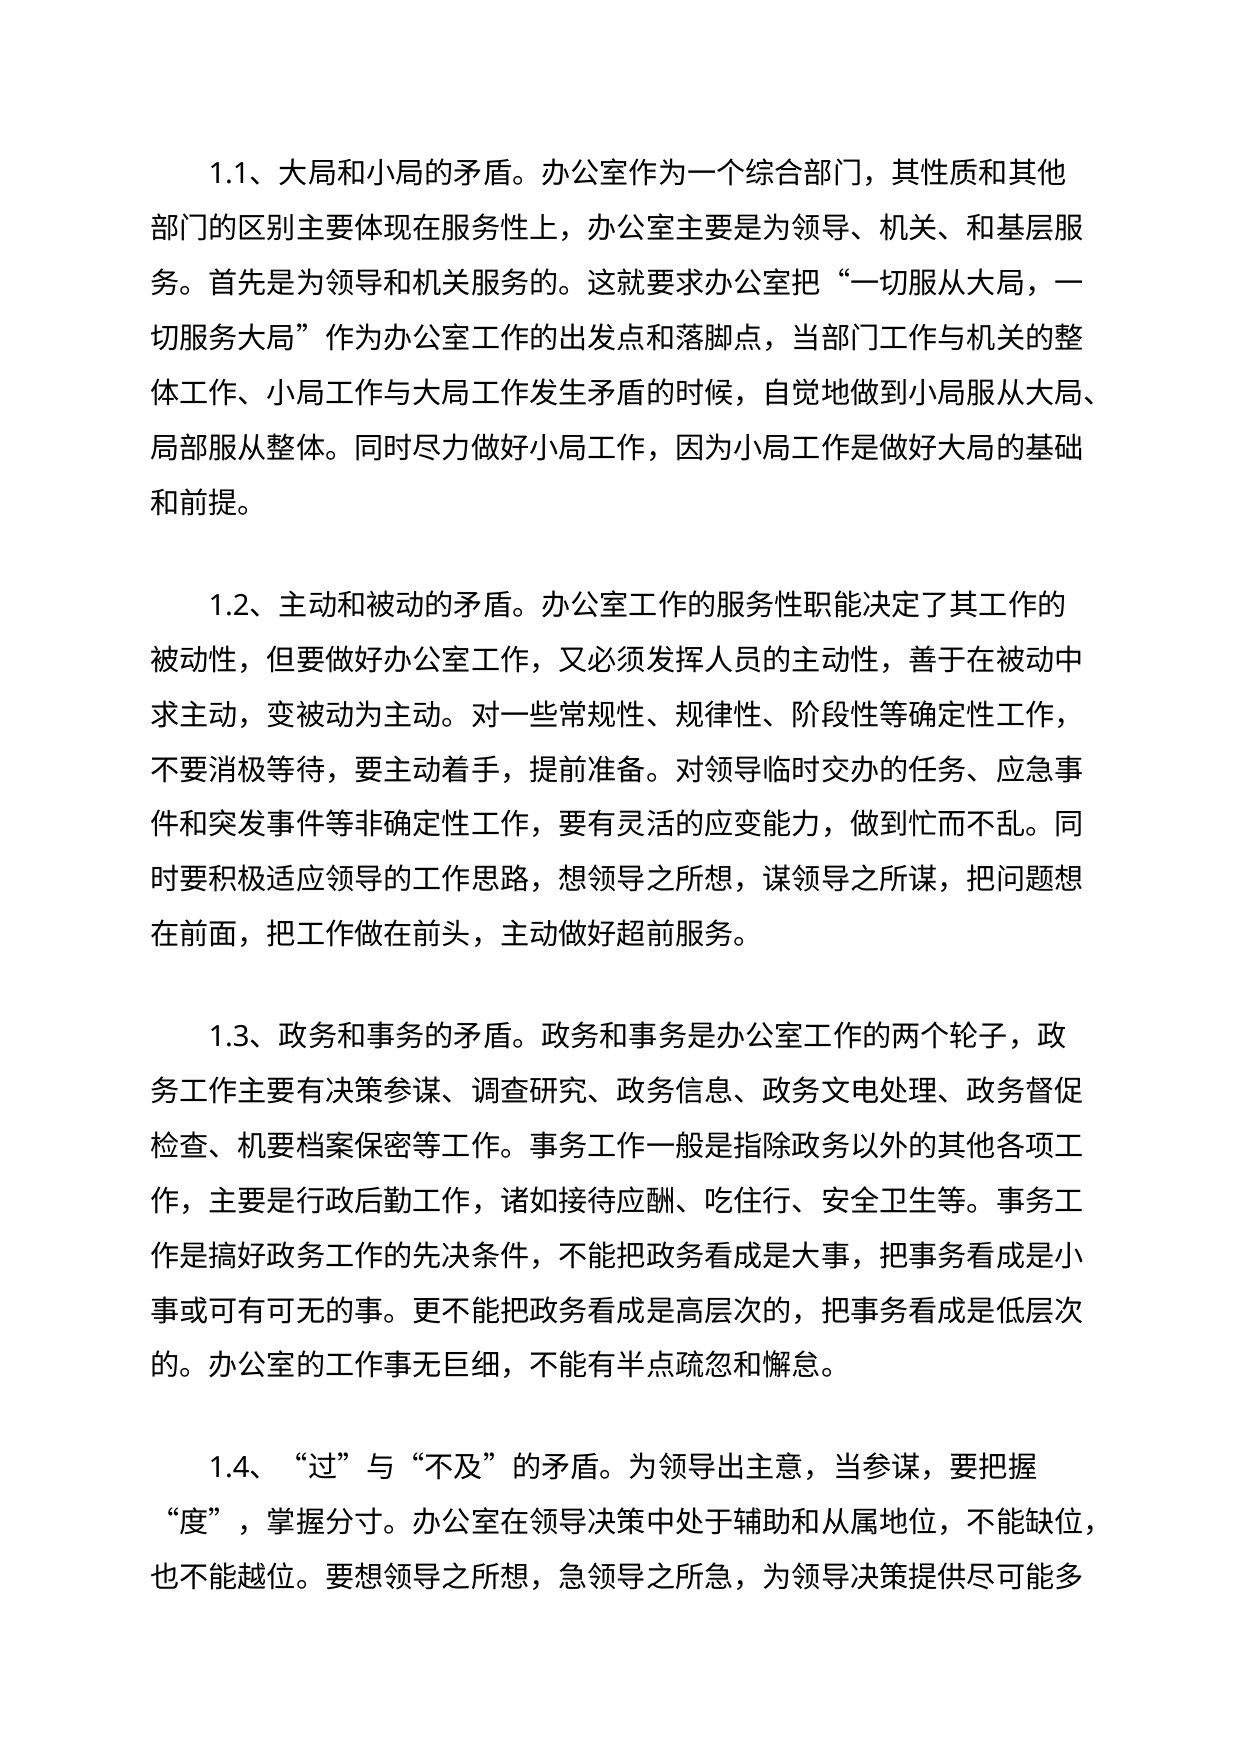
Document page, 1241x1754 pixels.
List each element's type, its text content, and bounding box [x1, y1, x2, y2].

text 1.2、主动和被动的矛盾。办公室工作的服务性职能决定了其工作的被动性，但要做好办公室工作，又必须发挥人员的主动性，善于在被动中求主动，变被动为主动。对一些常规性、规律性、阶段性等确定性工作，不要消极等待，要主动着手，提前准备。对领导临时交办的任务、应急事件和突发事件等非确定性工作，要有灵活的应变能力，做到忙而不乱。同时要积极适应领导的工作思路，想领导之所想，谋领导之所谋，把问题想在前面，把工作做在前头，主动做好超前服务。 [150, 581, 1090, 953]
text 1.1、大局和小局的矛盾。办公室作为一个综合部门，其性质和其他部门的区别主要体现在服务性上，办公室主要是为领导、机关、和基层服务。首先是为领导和机关服务的。这就要求办公室把“一切服从大局，一切服务大局”作为办公室工作的出发点和落脚点，当部门工作与机关的整体工作、小局工作与大局工作发生矛盾的时候，自觉地做到小局服从大局、局部服从整体。同时尽力做好小局工作，因为小局工作是做好大局的基础和前提。 [150, 150, 1090, 522]
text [150, 1444, 1090, 1596]
text 1.3、政务和事务的矛盾。政务和事务是办公室工作的两个轮子，政务工作主要有决策参谋、调查研究、政务信息、政务文电处理、政务督促检查、机要档案保密等工作。事务工作一般是指除政务以外的其他各项工作，主要是行政后勤工作，诸如接待应酬、吃住行、安全卫生等。事务工作是搞好政务工作的先决条件，不能把政务看成是大事，把事务看成是小事或可有可无的事。更不能把政务看成是高层次的，把事务看成是低层次的。办公室的工作事无巨细，不能有半点疏忽和懈怠。 [150, 1012, 1090, 1384]
